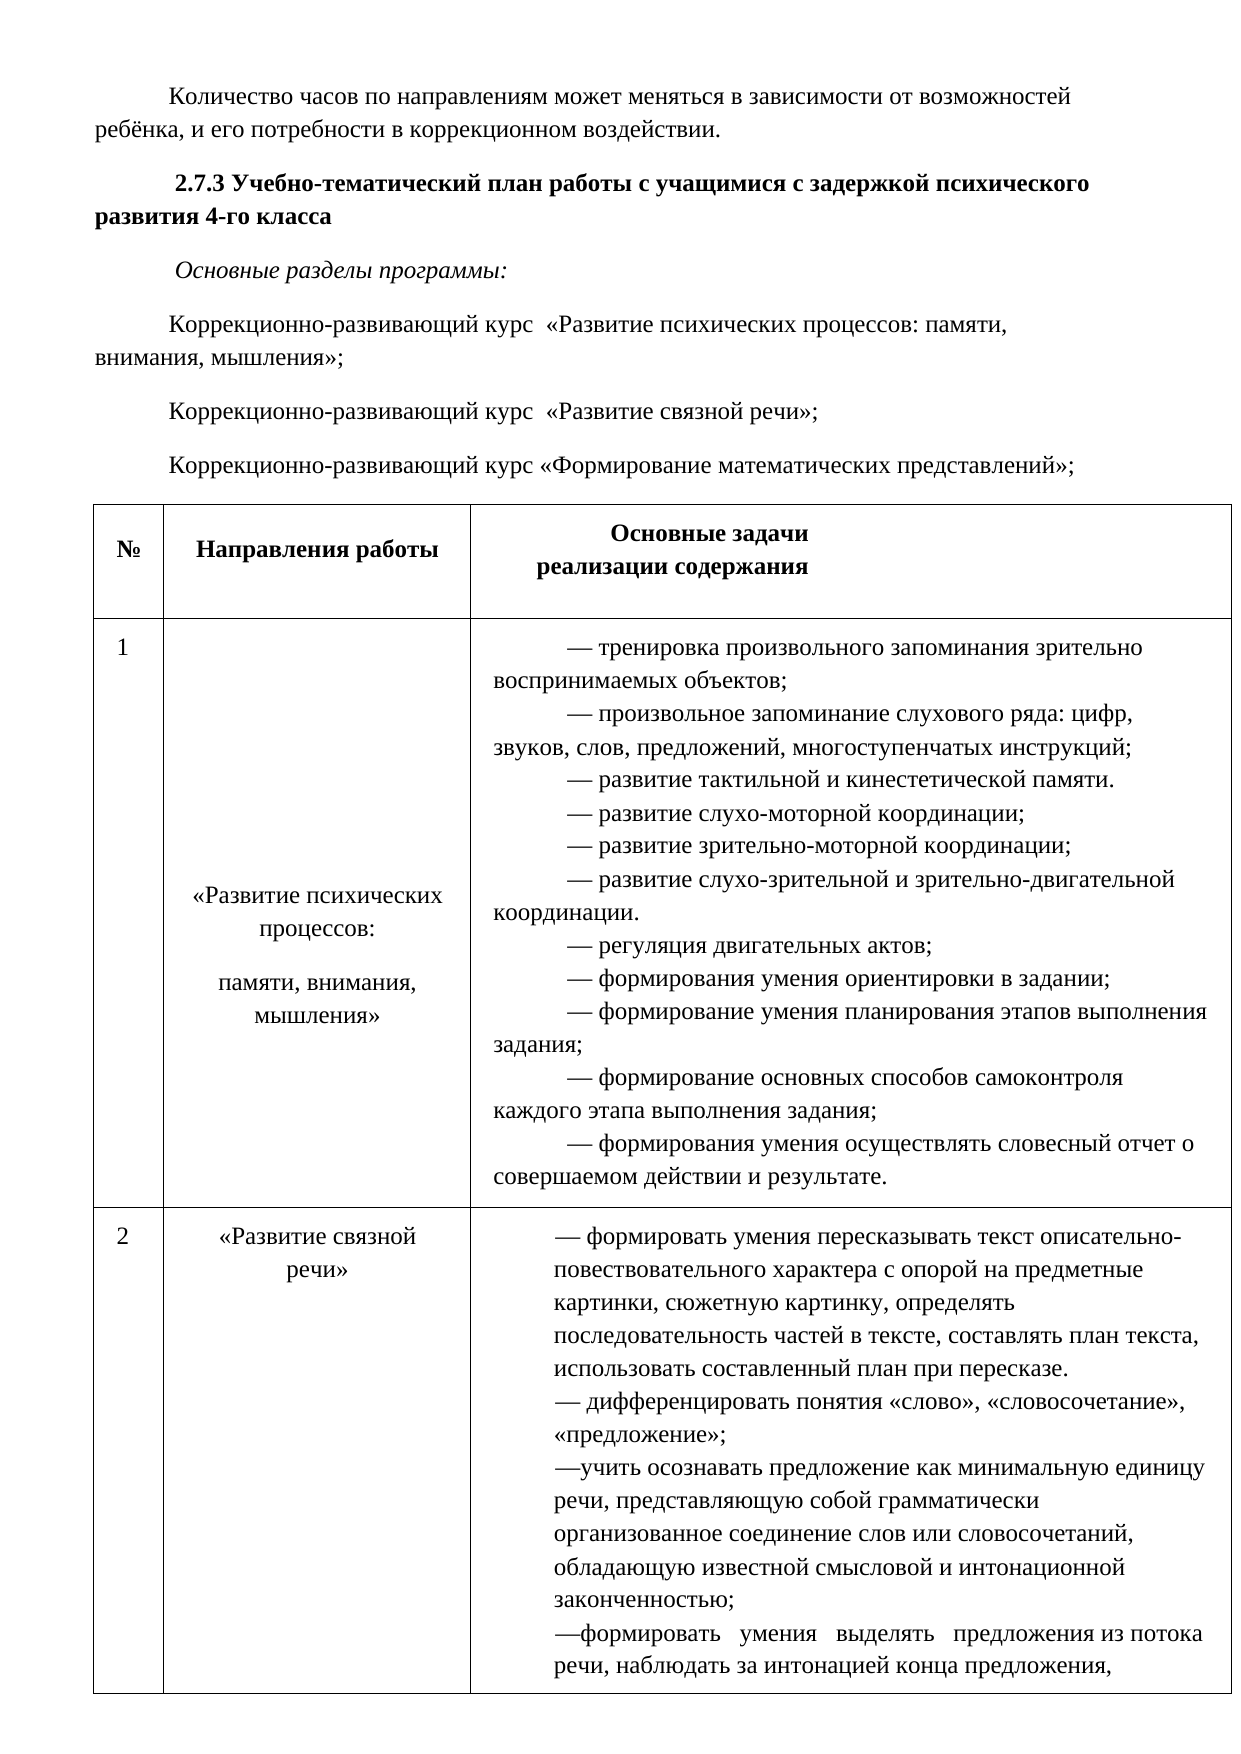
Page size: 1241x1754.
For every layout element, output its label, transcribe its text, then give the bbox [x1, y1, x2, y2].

table_cell — тренировка произвольного запоминания зрительно воспринимаемых объектов; — произвольное запоминание слухового ряда: цифр, звуков, слов, предложений, многоступенчатых инструкций; — развитие тактильной и кинестетической памяти. — развитие слухо-моторной координации; — развитие зрительно-моторной координации; — развитие слухо-зрительной и зрительно-двигательной координации. — регуляция двигательных актов; — формирования умения ориентировки в задании; — формирование умения планирования этапов выполнения задания; — формирование основных способов самоконтроля каждого этапа выполнения задания; — формирования умения осуществлять словесный отчет о совершаемом действии и результате. [471, 619, 1231, 1207]
table_cell 2 [94, 1208, 163, 1693]
text Коррекционно-развивающий курс «Развитие связной речи»; [94, 396, 1122, 425]
table_header № [94, 505, 163, 618]
table_cell «Развитие психических процессов: памяти, внимания, мышления» [164, 619, 470, 1207]
text Коррекционно-развивающий курс «Развитие психических процессов: памяти, внимания, мышления»; [94, 309, 1122, 371]
table_header Основные задачи реализации содержания [471, 505, 1231, 618]
text 2.7.3 Учебно-тематический план работы с учащимися с задержкой психического развития 4-го класса [94, 168, 1122, 230]
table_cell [164, 1208, 470, 1693]
text Количество часов по направлениям может меняться в зависимости от возможностей ребёнка, и его потребности в коррекционном воздействии. [94, 81, 1122, 143]
text Основные разделы программы: [94, 255, 1122, 284]
table_cell 1 [94, 619, 163, 1207]
table_header Направления работы [164, 505, 470, 618]
text Коррекционно-развивающий курс «Формирование математических представлений»; [94, 450, 1122, 478]
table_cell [471, 1208, 1231, 1693]
